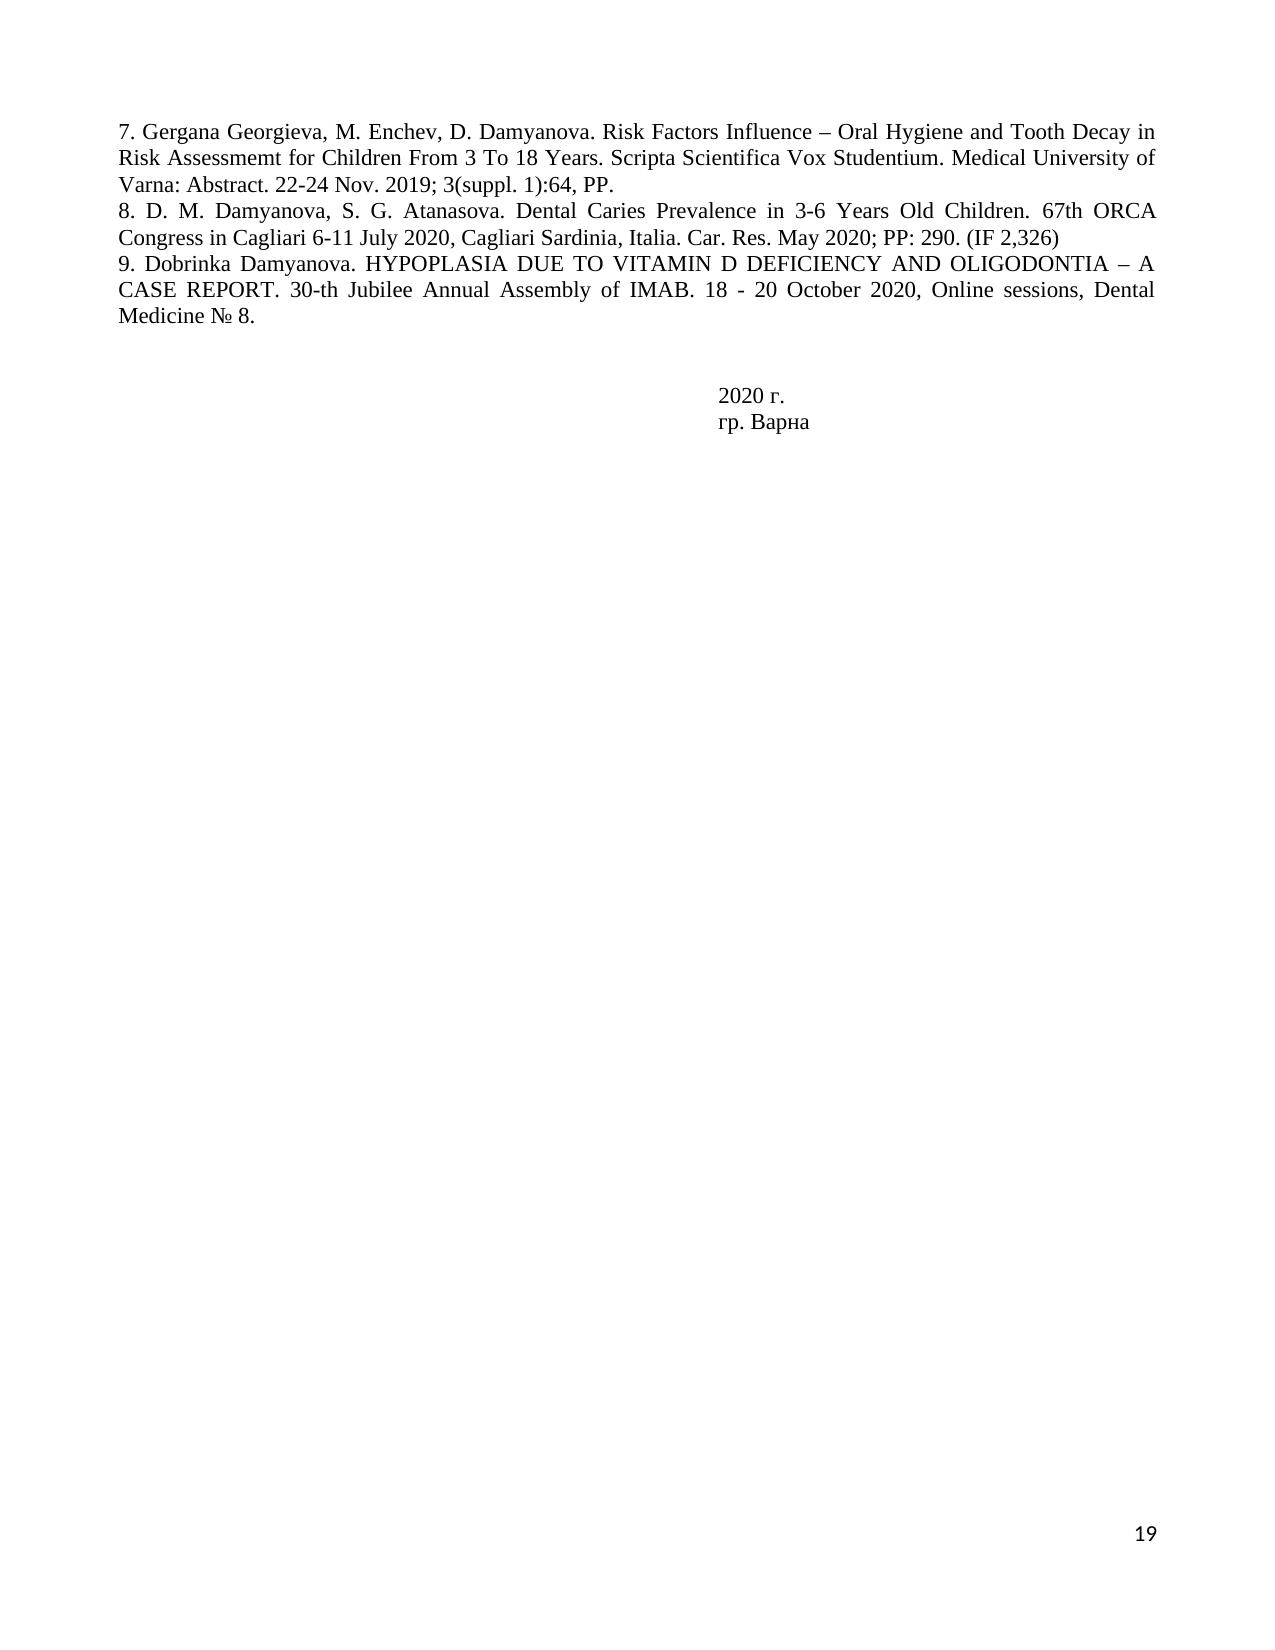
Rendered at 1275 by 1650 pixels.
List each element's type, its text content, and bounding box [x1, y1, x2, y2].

text 7. Gergana Georgieva, M. Enchev, D. Damyanova. Risk Factors Influence – Oral Hygiene and Tooth Decay in Risk Assessmemt for Children From 3 To 18 Years. Scripta Scientifica Vox Studentium. Medical University of Varna: Abstract. 22-24 Nov. 2019; 3(suppl. 1):64, PP. [118, 118, 1157, 197]
text 2020 г. [643, 382, 1157, 408]
text гр. Варна [643, 408, 1157, 434]
text 9. Dobrinka Damyanova. HYPOPLASIA DUE TO VITAMIN D DEFICIENCY AND OLIGODONTIA – A CASE REPORT. 30-th Jubilee Annual Assembly of IMAB. 18 - 20 October 2020, Online sessions, Dental Medicine № 8. [118, 250, 1157, 329]
text 8. D. M. Damyanova, S. G. Atanasova. Dental Caries Prevalence in 3-6 Years Old Children. 67th ORCA Congress in Cagliari 6-11 July 2020, Cagliari Sardinia, Italia. Car. Res. May 2020; PP: 290. (IF 2,326) [118, 197, 1157, 250]
